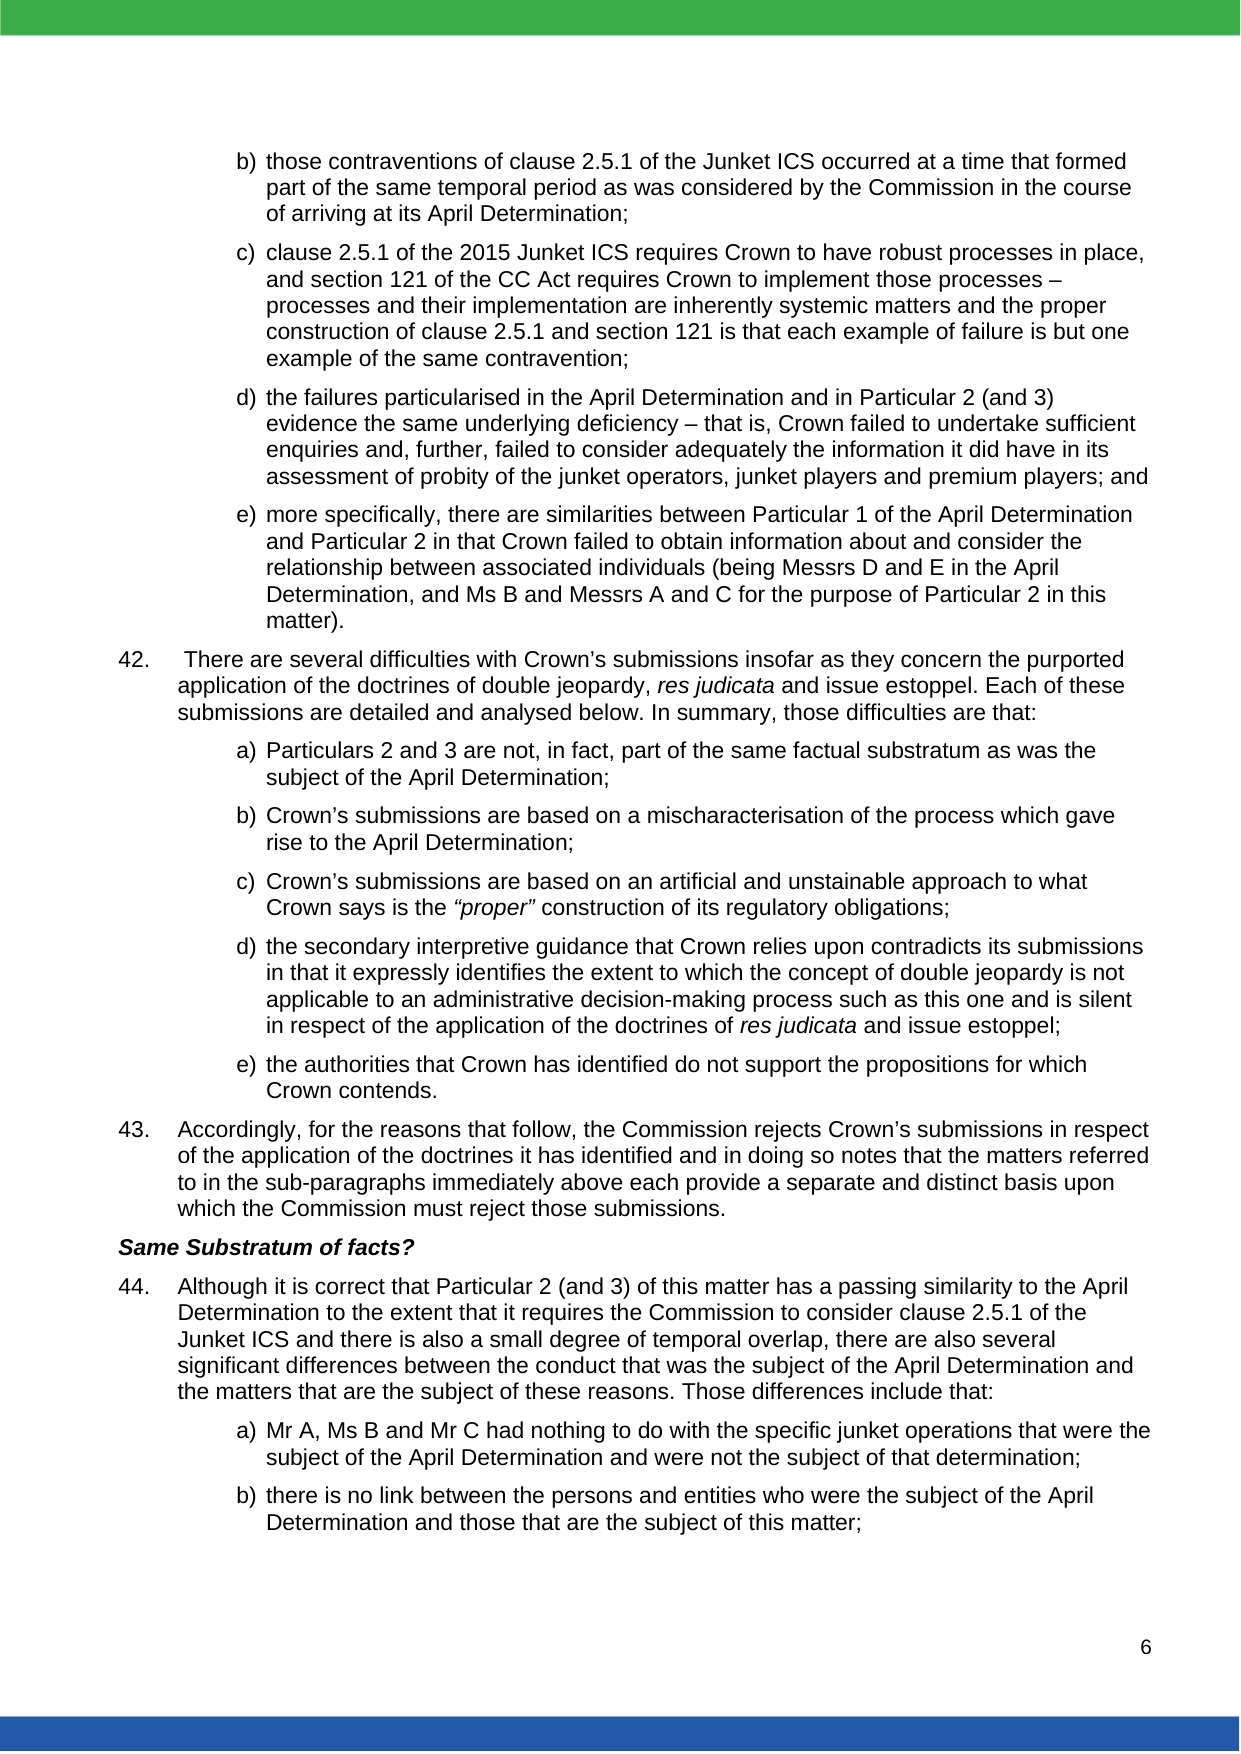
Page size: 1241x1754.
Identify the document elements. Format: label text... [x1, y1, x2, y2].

list Mr A, Ms B and Mr C had nothing to do with the specific junket operations that were the subject of the April Determination and were not the subject of that determination; [236, 1417, 1152, 1470]
list Although it is correct that Particular 2 (and 3) of this matter has a passing similarity to the April Determination to the extent that it requires the Commission to consider clause 2.5.1 of the Junket ICS and there is also a small degree of temporal overlap, there are also several significant differences between the conduct that was the subject of the April Determination and the matters that are the subject of these reasons. Those differences include that: [118, 1273, 1152, 1404]
list the secondary interpretive guidance that Crown relies upon contradicts its submissions in that it expressly identifies the extent to which the concept of double jeopardy is not applicable to an administrative decision-making process such as this one and is silent in respect of the application of the doctrines of res judicata and issue estoppel; [236, 933, 1152, 1038]
list Accordingly, for the reasons that follow, the Commission rejects Crown’s submissions in respect of the application of the doctrines it has identified and in doing so notes that the matters referred to in the sub-paragraphs immediately above each provide a separate and distinct basis upon which the Commission must reject those submissions. [118, 1116, 1152, 1221]
picture [0, 1713, 1240, 1751]
list clause 2.5.1 of the 2015 Junket ICS requires Crown to have robust processes in place, and section 121 of the CC Act requires Crown to implement those processes – processes and their implementation are inherently systemic matters and the proper construction of clause 2.5.1 and section 121 is that each example of failure is but one example of the same contravention; [236, 239, 1152, 371]
list Crown’s submissions are based on a mischaracterisation of the process which gave rise to the April Determination; [236, 802, 1152, 855]
list There are several difficulties with Crown’s submissions insofar as they concern the purported application of the doctrines of double jeopardy, res judicata and issue estoppel. Each of these submissions are detailed and analysed below. In summary, those difficulties are that: [118, 646, 1152, 725]
list the authorities that Crown has identified do not support the propositions for which Crown contends. [236, 1051, 1152, 1103]
list the failures particularised in the April Determination and in Particular 2 (and 3) evidence the same underlying deficiency – that is, Crown failed to undertake sufficient enquiries and, further, failed to consider adequately the information it did have in its assessment of probity of the junket operators, junket players and premium players; and [236, 383, 1152, 489]
list Same Substratum of facts? [118, 1234, 1152, 1260]
list more specifically, there are similarities between Particular 1 of the April Determination and Particular 2 in that Crown failed to obtain information about and consider the relationship between associated individuals (being Messrs D and E in the April Determination, and Ms B and Messrs A and C for the purpose of Particular 2 in this matter). [236, 501, 1152, 633]
picture [0, 0, 1241, 38]
list those contraventions of clause 2.5.1 of the Junket ICS occurred at a time that formed part of the same temporal period as was considered by the Commission in the course of arriving at its April Determination; [236, 148, 1152, 227]
list Crown’s submissions are based on an artificial and unstainable approach to what Crown says is the “proper” construction of its regulatory obligations; [236, 868, 1152, 920]
list there is no link between the persons and entities who were the subject of the April Determination and those that are the subject of this matter; [236, 1482, 1152, 1535]
list Particulars 2 and 3 are not, in fact, part of the same factual substratum as was the subject of the April Determination; [236, 737, 1152, 790]
